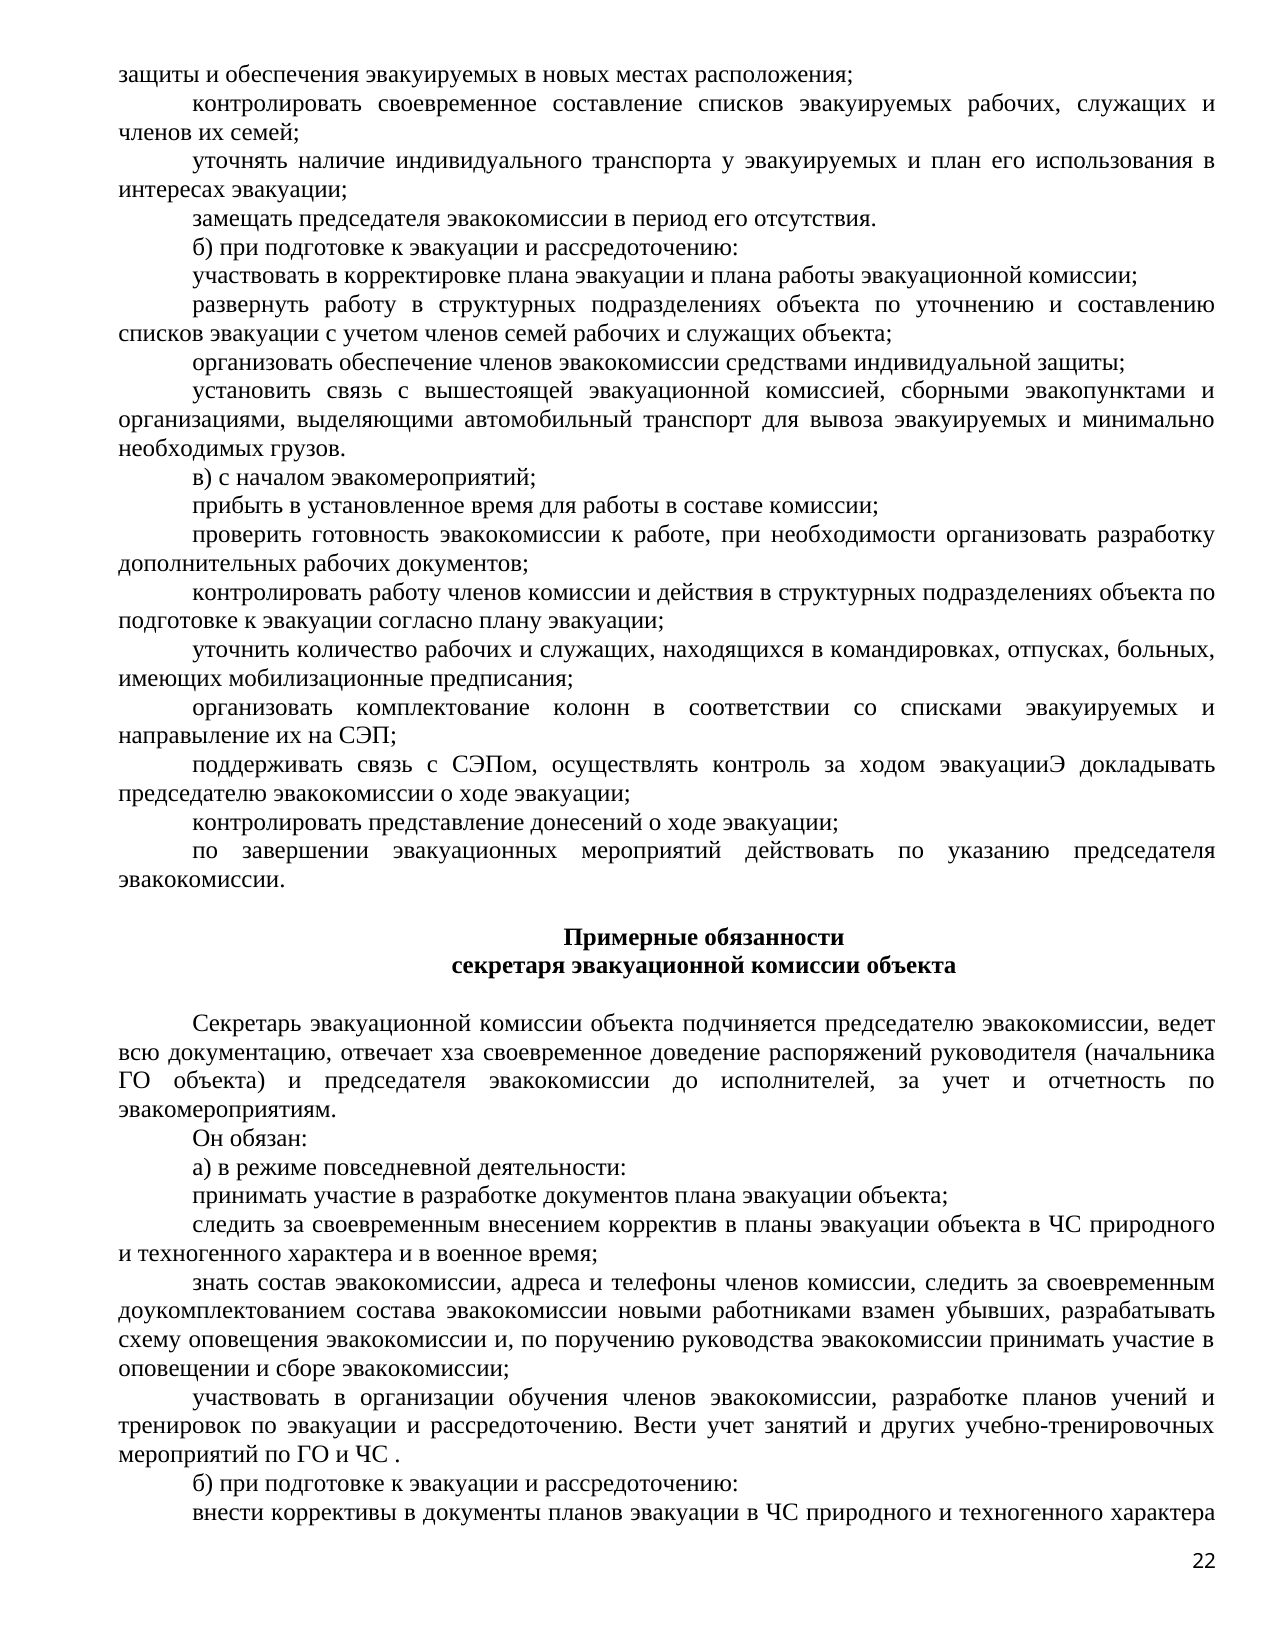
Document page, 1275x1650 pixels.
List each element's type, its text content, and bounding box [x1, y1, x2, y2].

text участвовать в корректировке плана эвакуации и плана работы эвакуационной комиссии; [118, 260, 1216, 289]
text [118, 59, 1216, 88]
text поддерживать связь с СЭПом, осуществлять контроль за ходом эвакуацииЭ докладывать председателю эвакокомиссии о ходе эвакуации; [118, 749, 1216, 807]
text проверить готовность эвакокомиссии к работе, при необходимости организовать разработку дополнительных рабочих документов; [118, 519, 1216, 577]
text знать состав эвакокомиссии, адреса и телефоны членов комиссии, следить за своевременным доукомплектованием состава эвакокомиссии новыми работниками взамен убывших, разрабатывать схему оповещения эвакокомиссии и, по поручению руководства эвакокомиссии принимать участие в оповещении и сборе эвакокомиссии; [118, 1267, 1216, 1382]
text секретаря эвакуационной комиссии объекта [118, 950, 1216, 979]
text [118, 1497, 1216, 1525]
text б) при подготовке к эвакуации и рассредоточению: [118, 232, 1216, 260]
text развернуть работу в структурных подразделениях объекта по уточнению и составлению списков эвакуации с учетом членов семей рабочих и служащих объекта; [118, 289, 1216, 347]
text следить за своевременным внесением корректив в планы эвакуации объекта в ЧС природного и техногенного характера и в военное время; [118, 1209, 1216, 1267]
text прибыть в установленное время для работы в составе комиссии; [118, 490, 1216, 519]
text участвовать в организации обучения членов эвакокомиссии, разработке планов учений и тренировок по эвакуации и рассредоточению. Вести учет занятий и других учебно-тренировочных мероприятий по ГО и ЧС . [118, 1382, 1216, 1468]
text уточнять наличие индивидуального транспорта у эвакуируемых и план его использования в интересах эвакуации; [118, 145, 1216, 203]
text контролировать работу членов комиссии и действия в структурных подразделениях объекта по подготовке к эвакуации согласно плану эвакуации; [118, 577, 1216, 634]
text организовать комплектование колонн в соответствии со списками эвакуируемых и направыление их на СЭП; [118, 692, 1216, 749]
text контролировать представление донесений о ходе эвакуации; [118, 807, 1216, 835]
text установить связь с вышестоящей эвакуационной комиссией, сборными эвакопунктами и организациями, выделяющими автомобильный транспорт для вывоза эвакуируемых и минимально необходимых грузов. [118, 375, 1216, 462]
text по завершении эвакуационных мероприятий действовать по указанию председателя эвакокомиссии. [118, 835, 1216, 893]
text уточнить количество рабочих и служащих, находящихся в командировках, отпусках, больных, имеющих мобилизационные предписания; [118, 634, 1216, 692]
text контролировать своевременное составление списков эвакуируемых рабочих, служащих и членов их семей; [118, 88, 1216, 145]
text б) при подготовке к эвакуации и рассредоточению: [118, 1468, 1216, 1497]
text Он обязан: [118, 1123, 1216, 1152]
text Примерные обязанности [118, 922, 1216, 950]
text а) в режиме повседневной деятельности: [118, 1152, 1216, 1180]
text в) с началом эвакомероприятий; [118, 462, 1216, 490]
text замещать председателя эвакокомиссии в период его отсутствия. [118, 203, 1216, 232]
text организовать обеспечение членов эвакокомиссии средствами индивидуальной защиты; [118, 347, 1216, 375]
text Секретарь эвакуационной комиссии объекта подчиняется председателю эвакокомиссии, ведет всю документацию, отвечает хза своевременное доведение распоряжений руководителя (начальника ГО объекта) и председателя эвакокомиссии до исполнителей, за учет и отчетность по эвакомероприятиям. [118, 1008, 1216, 1123]
text принимать участие в разработке документов плана эвакуации объекта; [118, 1180, 1216, 1209]
